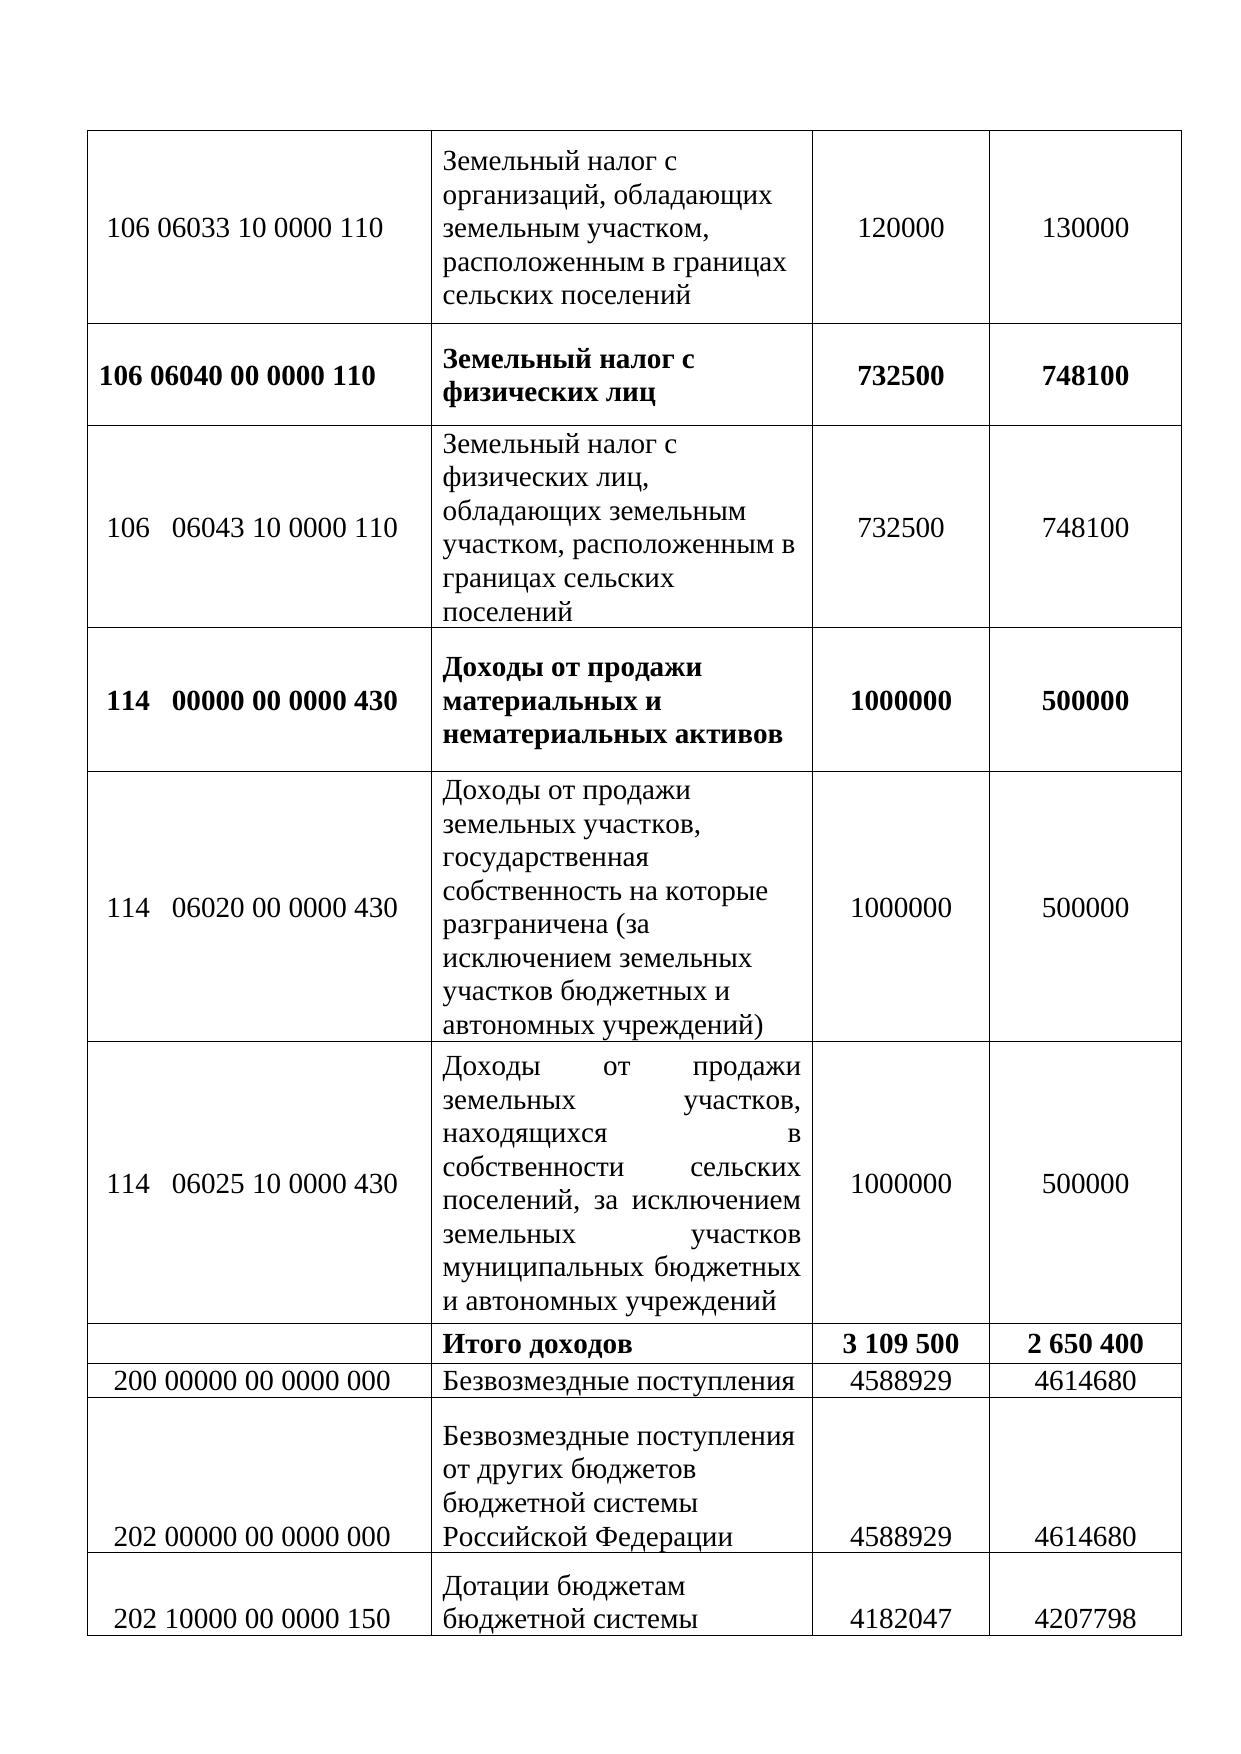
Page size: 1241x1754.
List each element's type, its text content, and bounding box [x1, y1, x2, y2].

table_cell [88, 1324, 431, 1362]
table_cell 748100 [990, 324, 1181, 425]
table_cell 1000000 [813, 772, 989, 1041]
table_cell 500000 [990, 628, 1181, 771]
table_cell 202 00000 00 0000 000 [88, 1398, 431, 1552]
table_cell 4614680 [990, 1398, 1181, 1552]
table_cell .114 06025 10 0000 430 [88, 1042, 431, 1323]
table_cell .106 06033 10 0000 110 [88, 131, 431, 323]
table_cell .106 06043 10 0000 110 [88, 426, 431, 627]
table_cell 130000 [990, 131, 1181, 323]
table_cell 106 06040 00 0000 110 [88, 324, 431, 425]
table_cell Доходы от продажи материальных и нематериальных активов [432, 628, 812, 771]
table_cell 2 650 400 [990, 1324, 1181, 1362]
table_cell 1000000 [813, 1042, 989, 1323]
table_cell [432, 1553, 812, 1635]
table_cell 120000 [813, 131, 989, 323]
table_cell 500000 [990, 1042, 1181, 1323]
table_cell .114 06020 00 0000 430 [88, 772, 431, 1041]
table_cell Безвозмездные поступления от других бюджетов бюджетной системы Российской Федерации [432, 1398, 812, 1552]
table_cell 4182047 [813, 1553, 989, 1635]
table_cell Земельный налог с физических лиц, обладающих земельным участком, расположенным в границах сельских поселений [432, 426, 812, 627]
table_cell Земельный налог с физических лиц [432, 324, 812, 425]
table_cell 732500 [813, 426, 989, 627]
table_cell 1000000 [813, 628, 989, 771]
table_cell 4207798 [990, 1553, 1181, 1635]
table_cell Доходы от продажи земельных участков, находящихся в собственности сельских поселений, за исключением земельных участков муниципальных бюджетных и автономных учреждений [432, 1042, 812, 1323]
table_cell 3 109 500 [813, 1324, 989, 1362]
table_cell 200.00000 00 0000 000 [88, 1364, 431, 1397]
table_cell 732500 [813, 324, 989, 425]
table_cell Земельный налог с организаций, обладающих земельным участком, расположенным в границах сельских поселений [432, 131, 812, 323]
table_cell .114 00000 00 0000 430 [88, 628, 431, 771]
table_cell 4614680 [990, 1364, 1181, 1397]
table_cell 4588929 [813, 1364, 989, 1397]
table_cell 500000 [990, 772, 1181, 1041]
table_cell Итого доходов [432, 1324, 812, 1362]
table_cell 4588929 [813, 1398, 989, 1552]
table_cell Доходы от продажи земельных участков, государственная собственность на которые разграничена (за исключением земельных участков бюджетных и автономных учреждений) [432, 772, 812, 1041]
table_cell 748100 [990, 426, 1181, 627]
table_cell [88, 1553, 431, 1635]
table_cell Безвозмездные поступления [432, 1364, 812, 1397]
